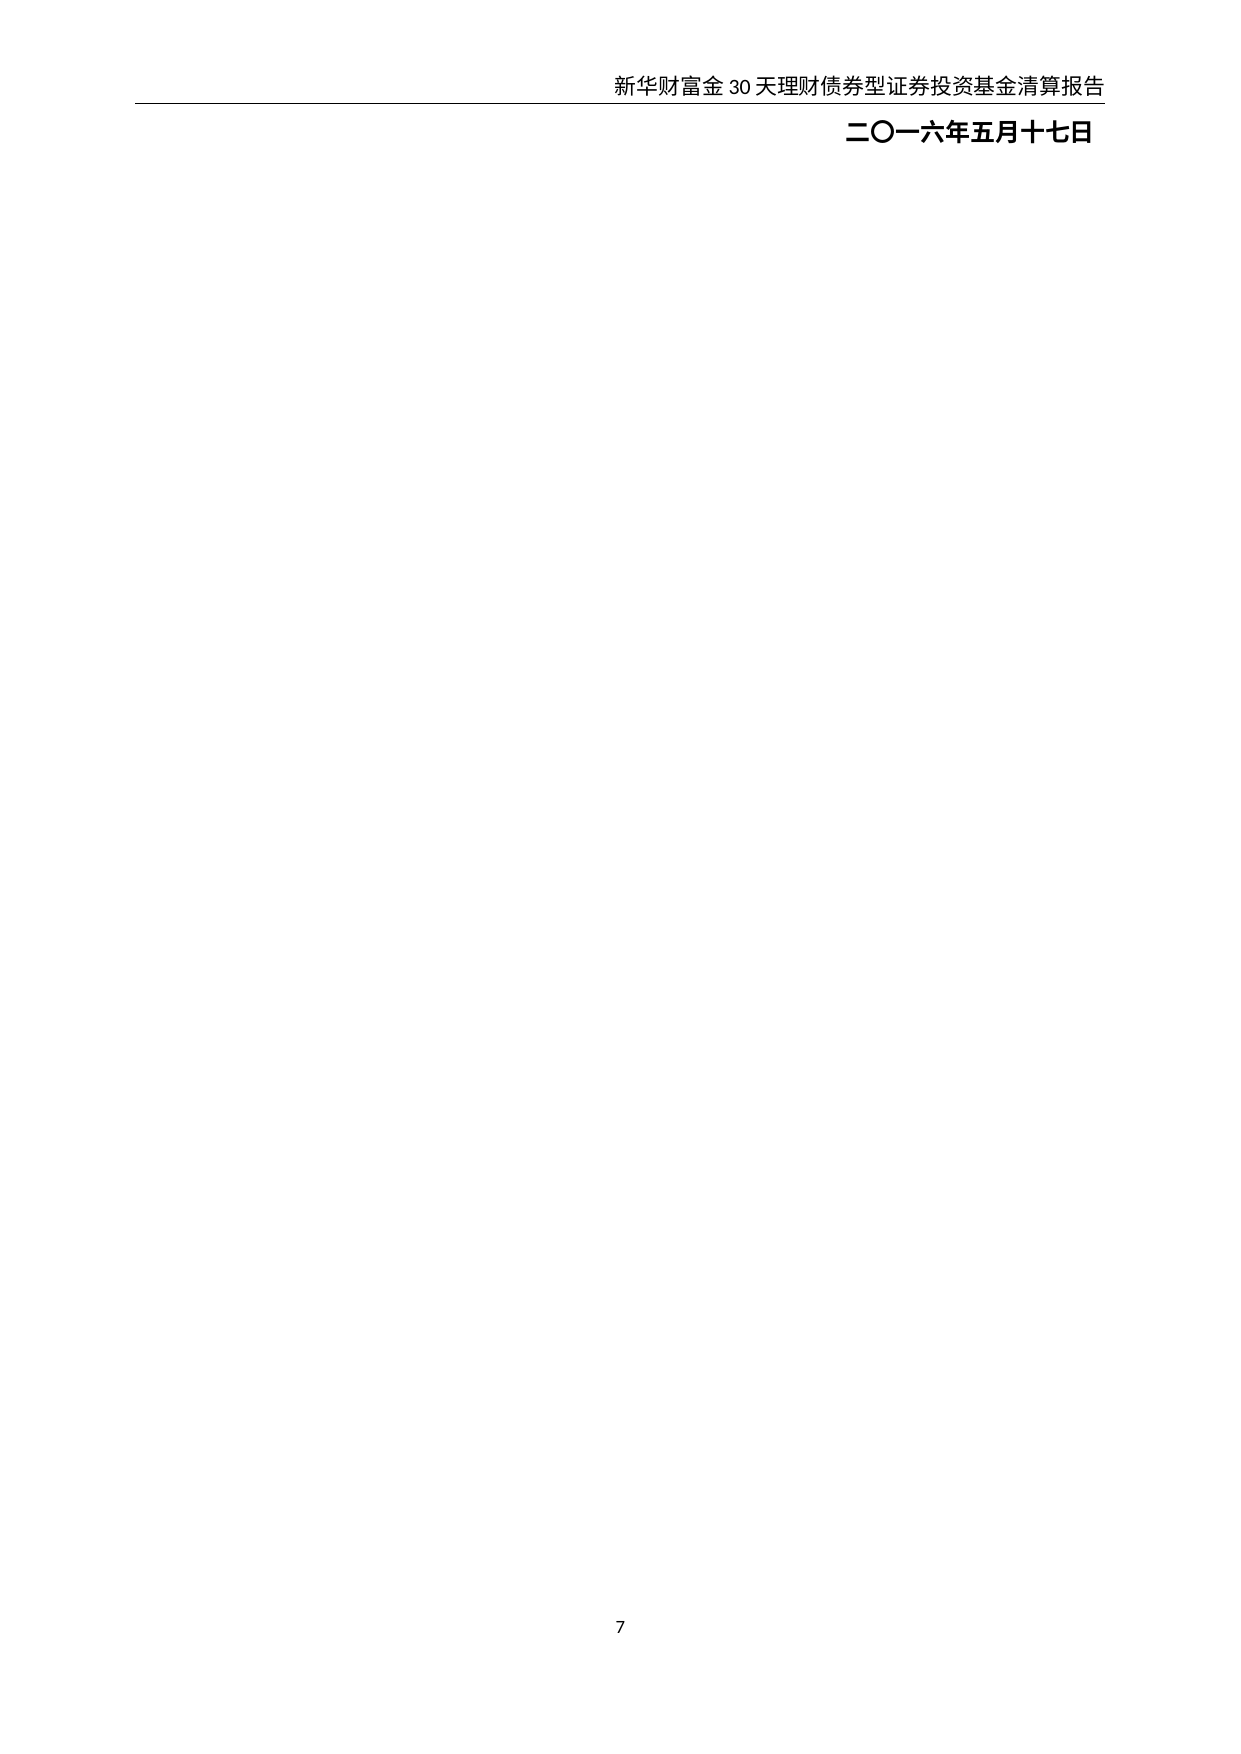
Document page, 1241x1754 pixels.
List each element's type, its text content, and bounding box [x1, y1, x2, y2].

text 二〇一六年五月十七日 [135, 112, 1095, 149]
